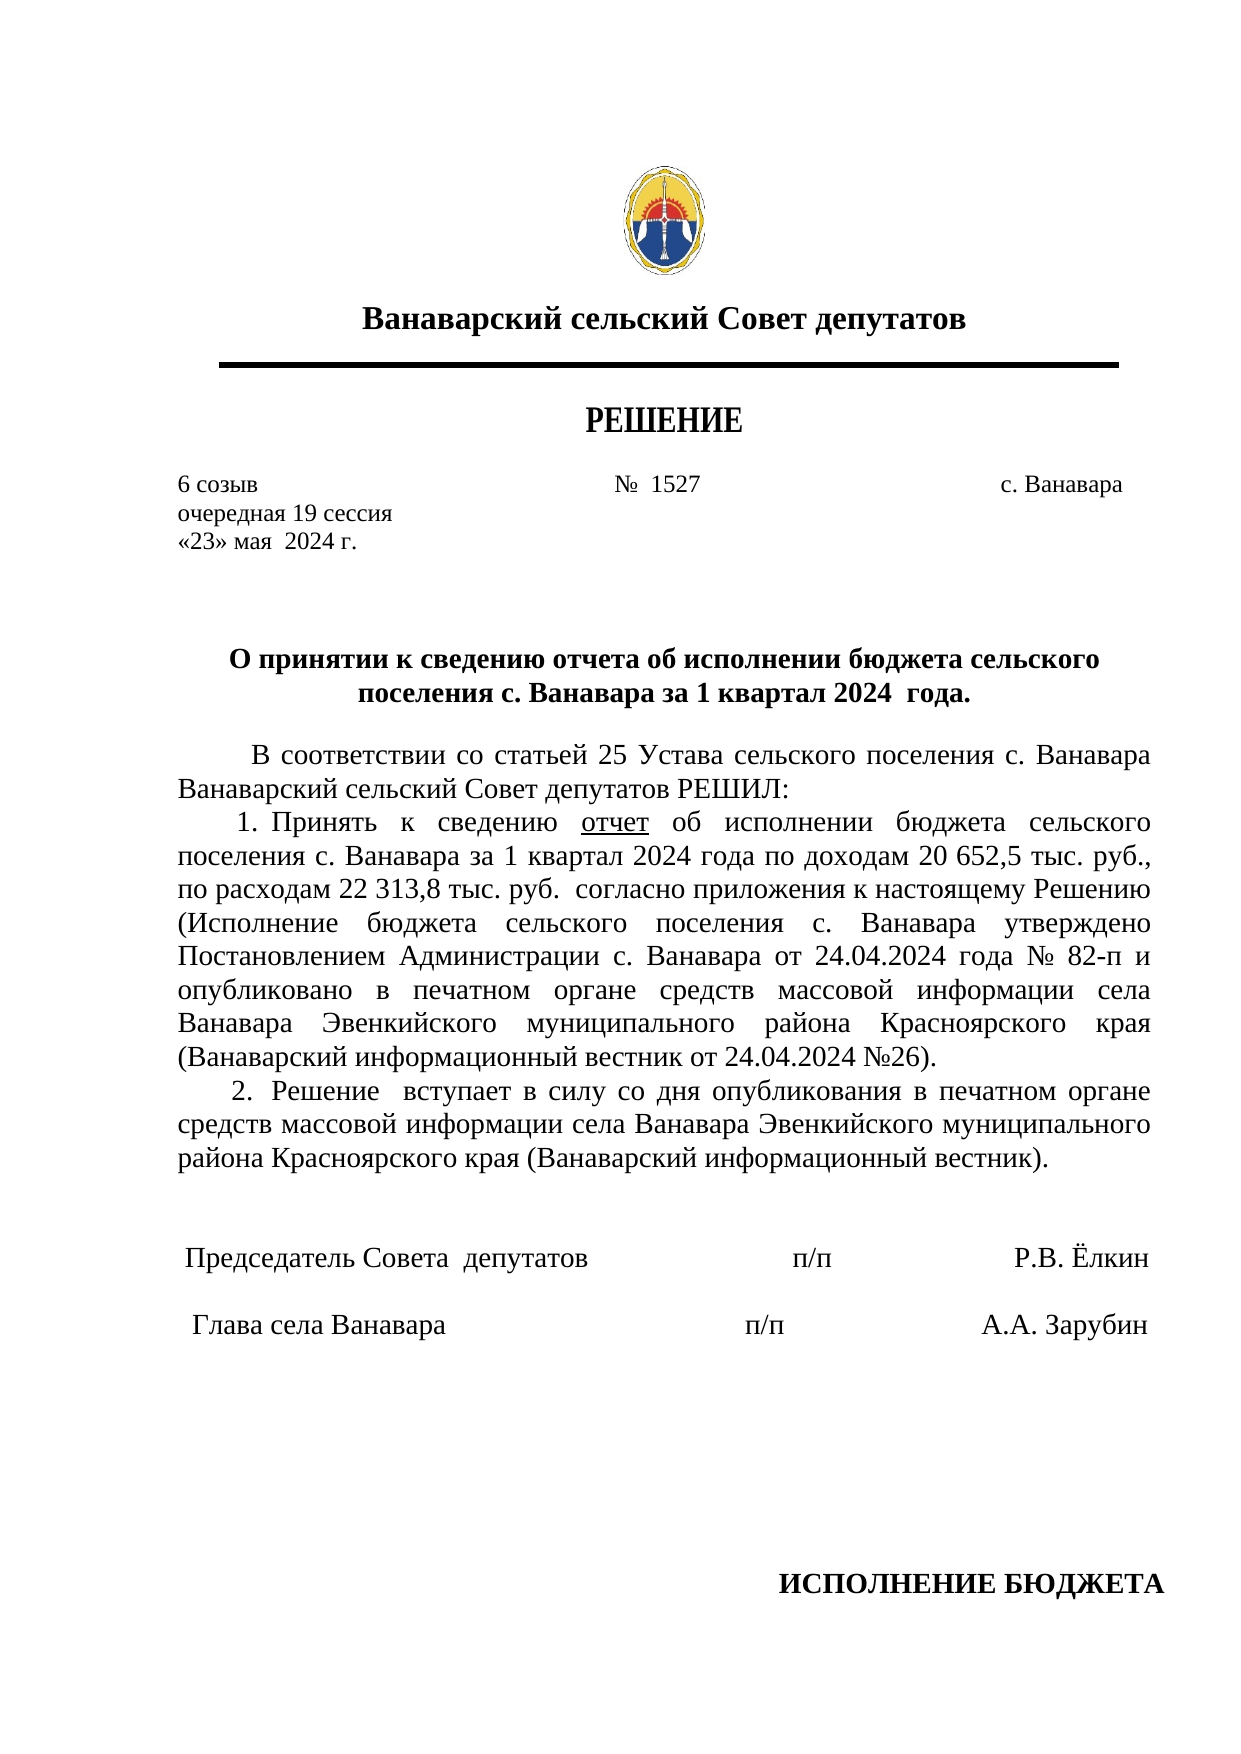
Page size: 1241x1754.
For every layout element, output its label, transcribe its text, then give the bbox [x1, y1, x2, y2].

list Принять к сведению отчет об исполнении бюджета сельского поселения с. Ванавара за 1 квартал 2024 года по доходам 20 652,5 тыс. руб., по расходам 22 313,8 тыс. руб. согласно приложения к настоящему Решению (Исполнение бюджета сельского поселения с. Ванавара утверждено Постановлением Администрации с. Ванавара от 24.04.2024 года № 82-п и опубликовано в печатном органе средств массовой информации села Ванавара Эвенкийского муниципального района Красноярского края (Ванаварский информационный вестник от 24.04.2024 №26). [177, 804, 1152, 1073]
text Глава села Ванавара п/п А.А. Зарубин [177, 1307, 1152, 1341]
text Ванаварский сельский Совет депутатов [177, 298, 1152, 337]
text «23» мая 2024 г. [177, 526, 1152, 555]
text 6 созыв № 1527 с. Ванавара очередная 19 сессия [177, 469, 1152, 526]
list Решение вступает в силу со дня опубликования в печатном органе средств массовой информации села Ванавара Эвенкийского муниципального района Красноярского края (Ванаварский информационный вестник). [177, 1073, 1152, 1173]
picture [623, 166, 705, 275]
text В соответствии со статьей 25 Устава сельского поселения с. Ванавара Ванаварский сельский Совет депутатов РЕШИЛ: [177, 737, 1152, 804]
table_header ИСПОЛНЕНИЕ БЮДЖЕТА [177, 1566, 1240, 1605]
text РЕШЕНИЕ [177, 397, 1152, 445]
text О принятии к сведению отчета об исполнении бюджета сельского поселения с. Ванавара за 1 квартал 2024 года. [177, 641, 1152, 708]
text Председатель Совета депутатов п/п Р.В. Ёлкин [177, 1240, 1152, 1274]
